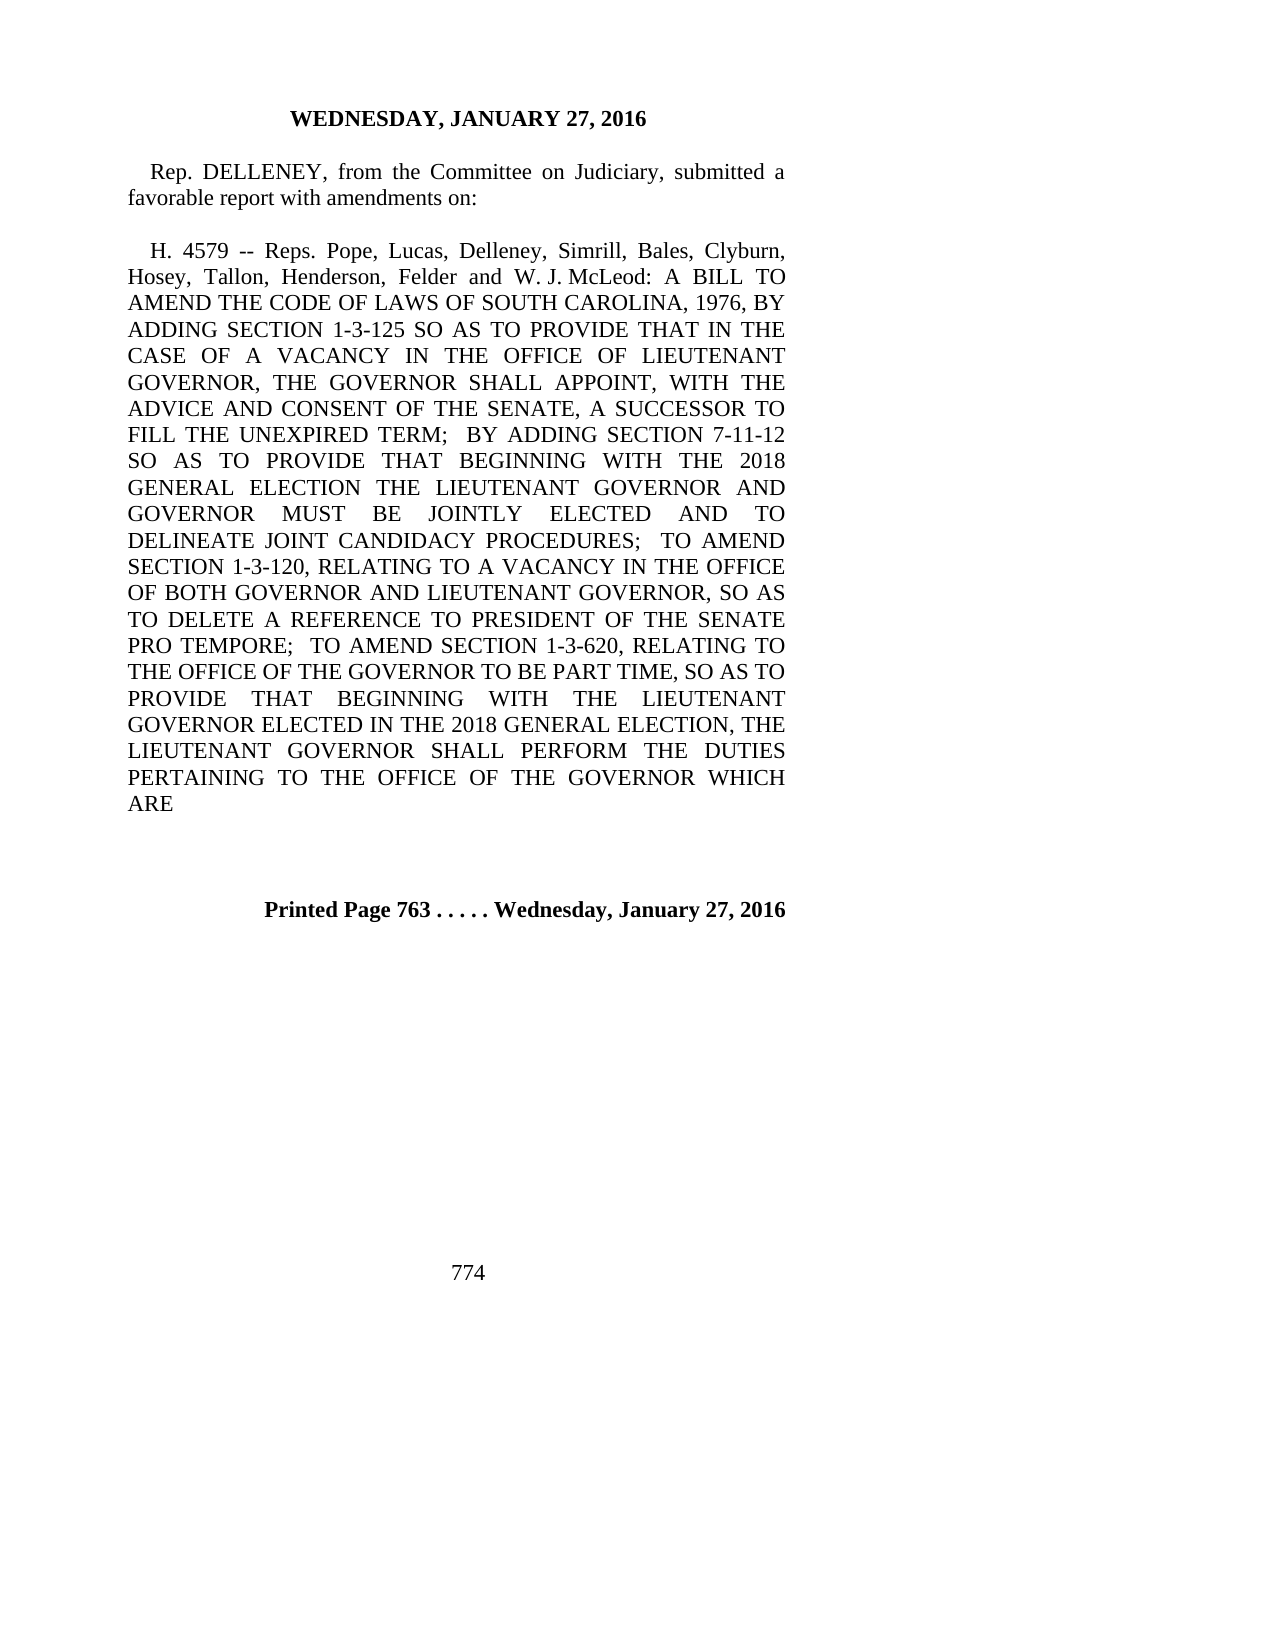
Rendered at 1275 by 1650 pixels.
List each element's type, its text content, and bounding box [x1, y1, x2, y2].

text Rep. DELLENEY, from the Committee on Judiciary, submitted a favorable report with amendments on: [127, 158, 786, 210]
text H. 4579 -- Reps. Pope, Lucas, Delleney, Simrill, Bales, Clyburn, Hosey, Tallon, Henderson, Felder and W. J. McLeod: A BILL TO AMEND THE CODE OF LAWS OF SOUTH CAROLINA, 1976, BY ADDING SECTION 1-3-125 SO AS TO PROVIDE THAT IN THE CASE OF A VACANCY IN THE OFFICE OF LIEUTENANT GOVERNOR, THE GOVERNOR SHALL APPOINT, WITH THE ADVICE AND CONSENT OF THE SENATE, A SUCCESSOR TO FILL THE UNEXPIRED TERM; BY ADDING SECTION 7-11-12 SO AS TO PROVIDE THAT BEGINNING WITH THE 2018 GENERAL ELECTION THE LIEUTENANT GOVERNOR AND GOVERNOR MUST BE JOINTLY ELECTED AND TO DELINEATE JOINT CANDIDACY PROCEDURES; TO AMEND SECTION 1-3-120, RELATING TO A VACANCY IN THE OFFICE OF BOTH GOVERNOR AND LIEUTENANT GOVERNOR, SO AS TO DELETE A REFERENCE TO PRESIDENT OF THE SENATE PRO TEMPORE; TO AMEND SECTION 1-3-620, RELATING TO THE OFFICE OF THE GOVERNOR TO BE PART TIME, SO AS TO PROVIDE THAT BEGINNING WITH THE LIEUTENANT GOVERNOR ELECTED IN THE 2018 GENERAL ELECTION, THE LIEUTENANT GOVERNOR SHALL PERFORM THE DUTIES PERTAINING TO THE OFFICE OF THE GOVERNOR WHICH ARE [127, 237, 786, 817]
text Printed Page 763 . . . . . Wednesday, January 27, 2016 [127, 896, 786, 922]
